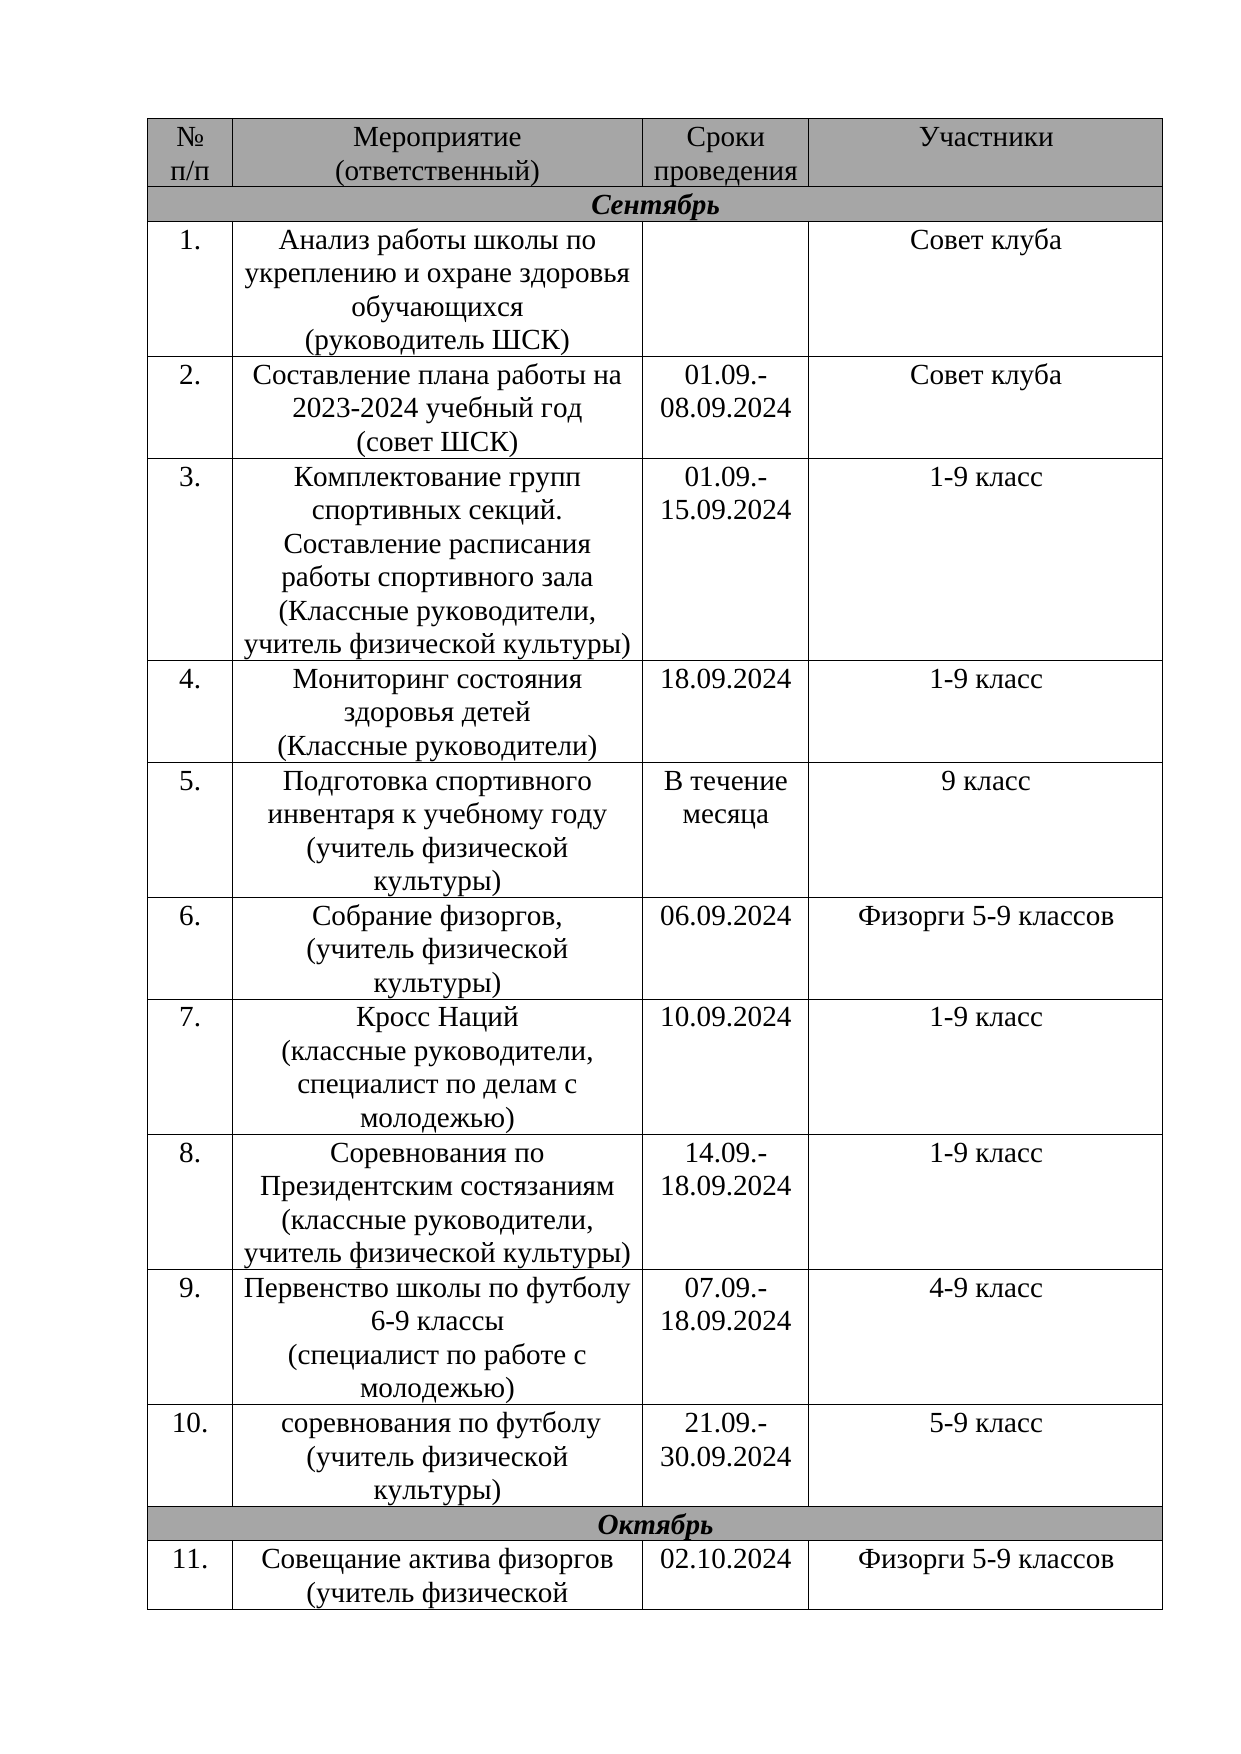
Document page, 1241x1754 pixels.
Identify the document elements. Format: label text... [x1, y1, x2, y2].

table_cell Собрание физоргов, (учитель физической культуры) [233, 898, 642, 998]
table_cell 02.10.2024 [643, 1541, 808, 1608]
table_cell 06.09.2024 [643, 898, 808, 998]
table_cell 11. [148, 1541, 232, 1608]
table_cell 10. [148, 1405, 232, 1506]
table_cell 01.09.-08.09.2024 [643, 357, 808, 458]
table_cell Совет клуба [809, 222, 1162, 356]
table_cell Кросс Наций (классные руководители, специалист по делам с молодежью) [233, 1000, 642, 1134]
table_cell 21.09.-30.09.2024 [643, 1405, 808, 1506]
table_cell 6. [148, 898, 232, 998]
table_cell 1-9 класс [809, 1000, 1162, 1134]
table_cell Первенство школы по футболу 6-9 классы (специалист по работе с молодежью) [233, 1270, 642, 1404]
table_cell 01.09.-15.09.2024 [643, 459, 808, 660]
table_cell 5. [148, 763, 232, 897]
table_cell Сентябрь [148, 187, 1162, 221]
table_cell соревнования по футболу (учитель физической культуры) [233, 1405, 642, 1506]
table_cell Физорги 5-9 классов [809, 898, 1162, 998]
table_cell 4-9 класс [809, 1270, 1162, 1404]
table_cell 3. [148, 459, 232, 660]
table_cell 10.09.2024 [643, 1000, 808, 1134]
table_cell 1. [148, 222, 232, 356]
table_cell Подготовка спортивного инвентаря к учебному году (учитель физической культуры) [233, 763, 642, 897]
table_cell 14.09.-18.09.2024 [643, 1135, 808, 1269]
table_cell 7. [148, 1000, 232, 1134]
table_cell 1-9 класс [809, 661, 1162, 762]
table_cell 07.09.-18.09.2024 [643, 1270, 808, 1404]
table_cell Соревнования по Президентским состязаниям (классные руководители, учитель физической культуры) [233, 1135, 642, 1269]
table_cell Октябрь [148, 1507, 1162, 1540]
table_cell Физорги 5-9 классов [809, 1541, 1162, 1608]
table_cell В течение месяца [643, 763, 808, 897]
table_cell 18.09.2024 [643, 661, 808, 762]
table_cell Комплектование групп спортивных секций. Составление расписания работы спортивного зала (Классные руководители, учитель физической культуры) [233, 459, 642, 660]
table_cell Составление плана работы на 2023-2024 учебный год (совет ШСК) [233, 357, 642, 458]
table_cell [643, 222, 808, 356]
table_cell 9. [148, 1270, 232, 1404]
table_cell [233, 1541, 642, 1608]
table_cell 9 класс [809, 763, 1162, 897]
table_cell 8. [148, 1135, 232, 1269]
table_header Участники [809, 119, 1162, 186]
table_header № п/п [148, 119, 232, 186]
table_cell Мониторинг состояния здоровья детей (Классные руководители) [233, 661, 642, 762]
table_cell 1-9 класс [809, 459, 1162, 660]
table_cell Анализ работы школы по укреплению и охране здоровья обучающихся (руководитель ШСК) [233, 222, 642, 356]
table_cell 2. [148, 357, 232, 458]
table_cell 1-9 класс [809, 1135, 1162, 1269]
table_cell 5-9 класс [809, 1405, 1162, 1506]
table_cell 4. [148, 661, 232, 762]
table_cell Совет клуба [809, 357, 1162, 458]
table_header Мероприятие (ответственный) [233, 119, 642, 186]
table_header Сроки проведения [643, 119, 808, 186]
